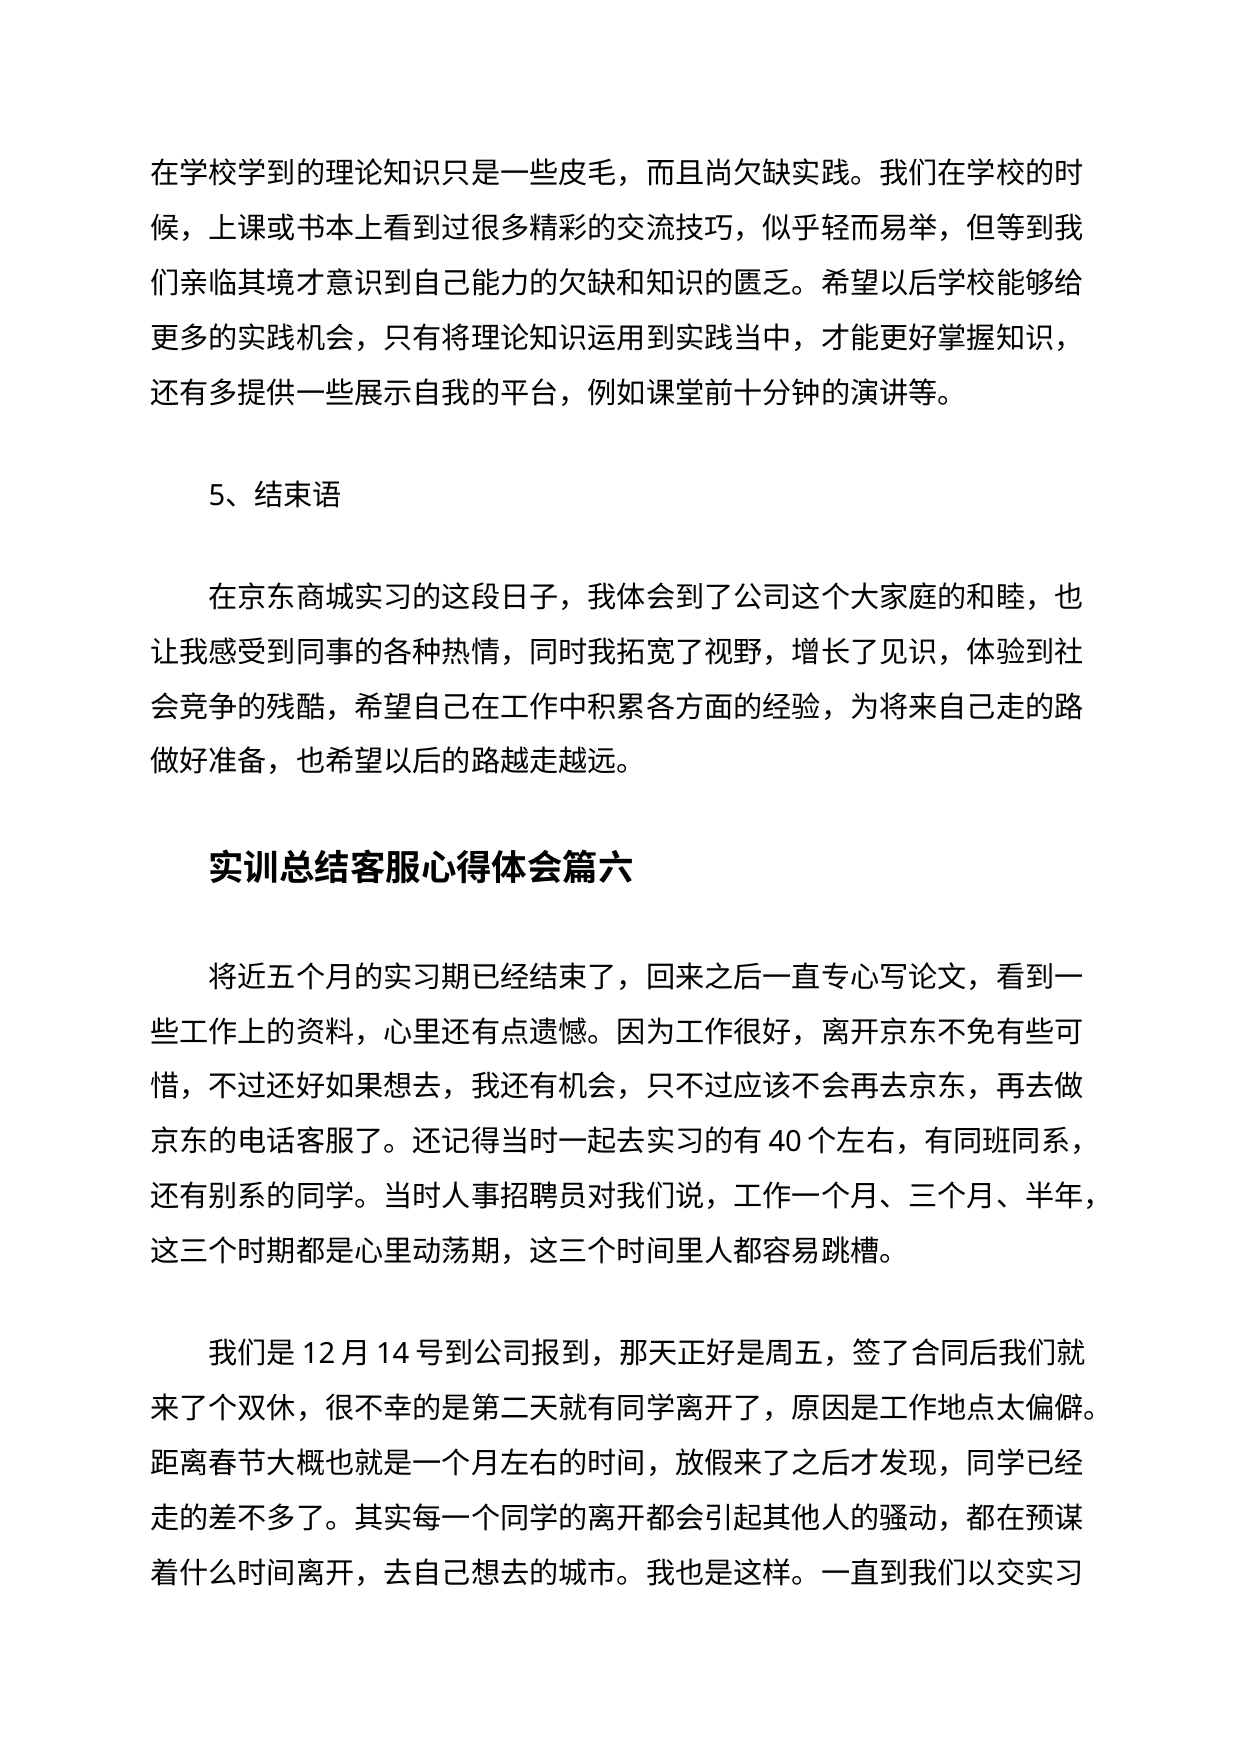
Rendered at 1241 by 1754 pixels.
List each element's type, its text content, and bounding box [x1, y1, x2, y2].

text 实训总结客服心得体会篇六 [150, 840, 1090, 891]
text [150, 1329, 1090, 1592]
text 在京东商城实习的这段日子，我体会到了公司这个大家庭的和睦，也让我感受到同事的各种热情，同时我拓宽了视野，增长了见识，体验到社会竞争的残酷，希望自己在工作中积累各方面的经验，为将来自己走的路做好准备，也希望以后的路越走越远。 [150, 573, 1090, 780]
text 5、结束语 [150, 471, 1090, 514]
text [150, 150, 1090, 412]
text 将近五个月的实习期已经结束了，回来之后一直专心写论文，看到一些工作上的资料，心里还有点遗憾。因为工作很好，离开京东不免有些可惜，不过还好如果想去，我还有机会，只不过应该不会再去京东，再去做京东的电话客服了。还记得当时一起去实习的有40个左右，有同班同系，还有别系的同学。当时人事招聘员对我们说，工作一个月、三个月、半年，这三个时期都是心里动荡期，这三个时间里人都容易跳槽。 [150, 953, 1090, 1270]
